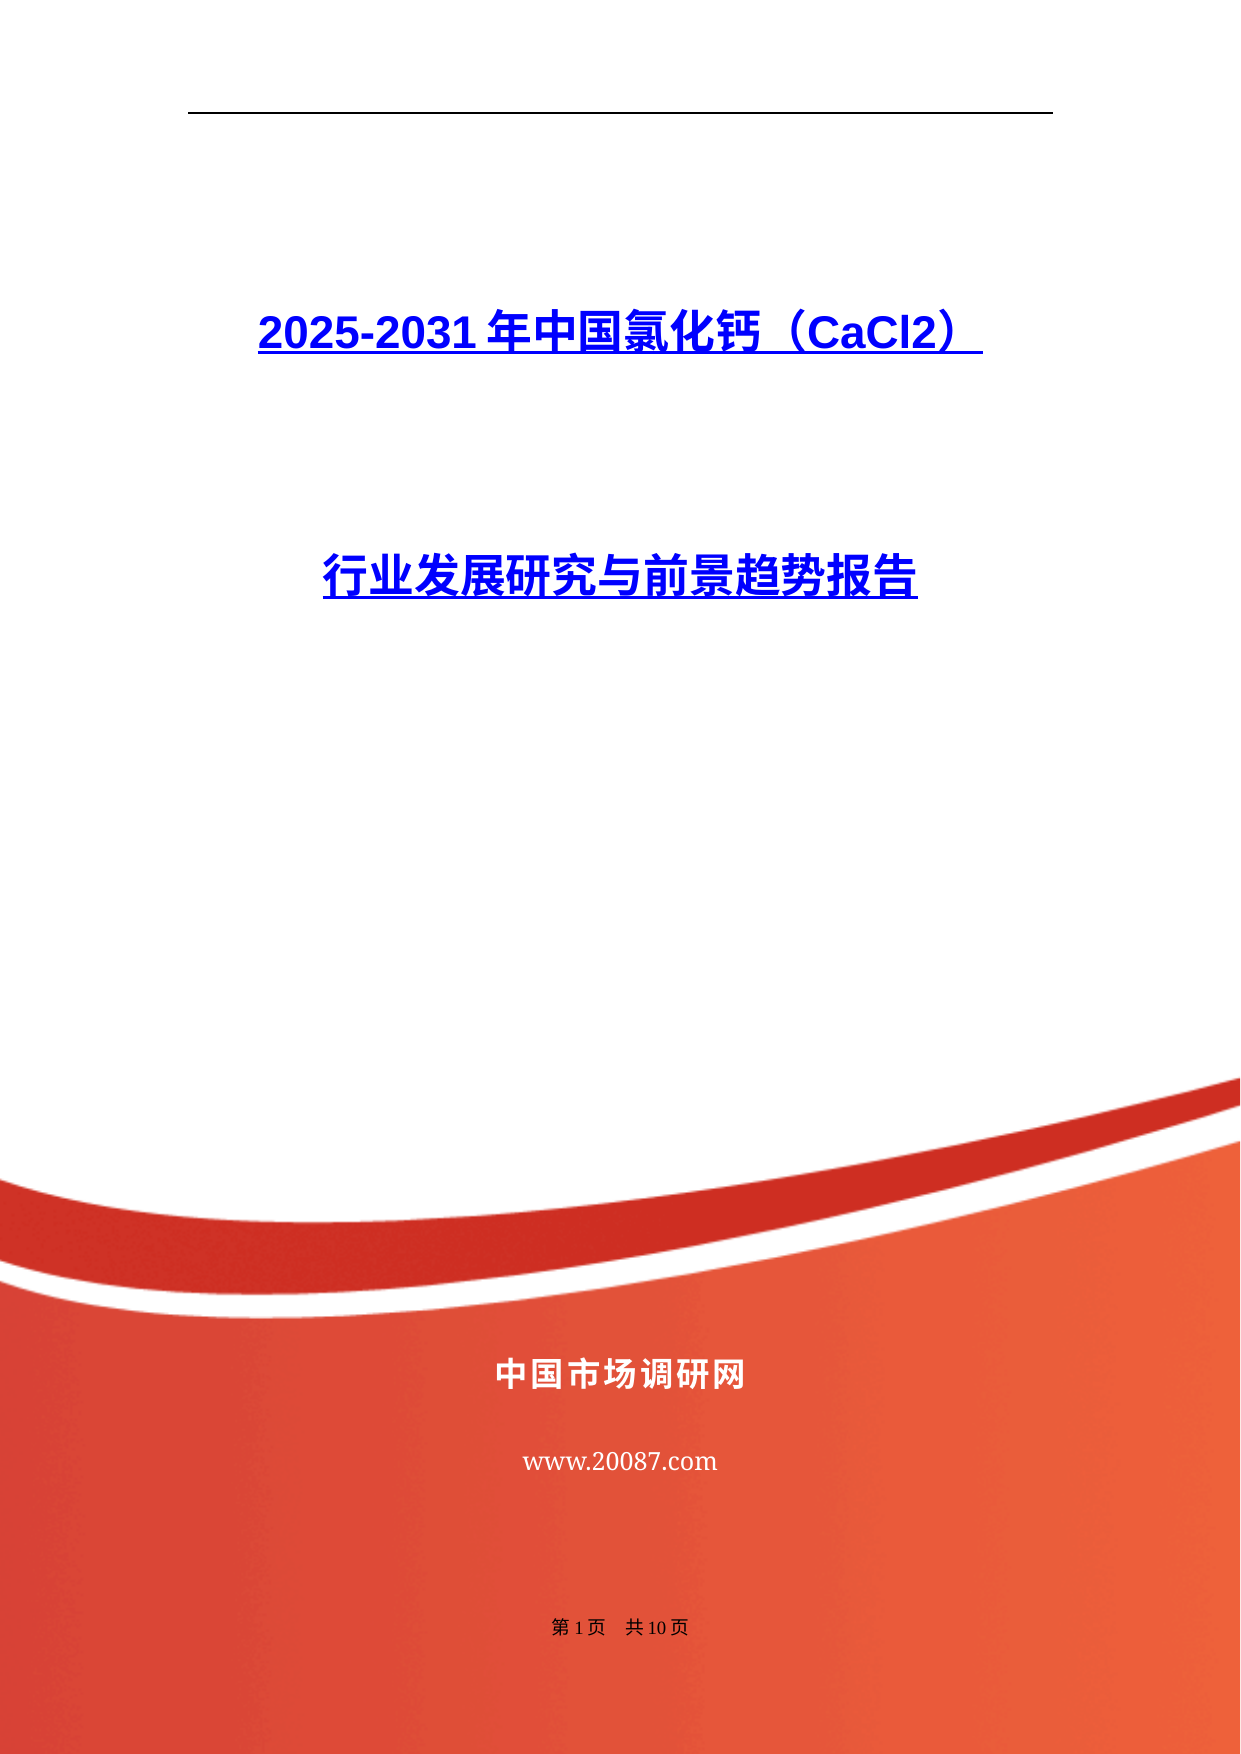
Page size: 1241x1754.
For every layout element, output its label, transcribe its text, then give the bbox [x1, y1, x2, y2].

picture [0, 1006, 1241, 1754]
text www.20087.com [187, 1428, 1053, 1493]
table_header 2025-2031年中国氯化钙（CaCl2）行业发展研究与前景趋势报告 [188, 207, 1053, 773]
subtitle 中国市场调研网 [187, 1339, 1053, 1404]
